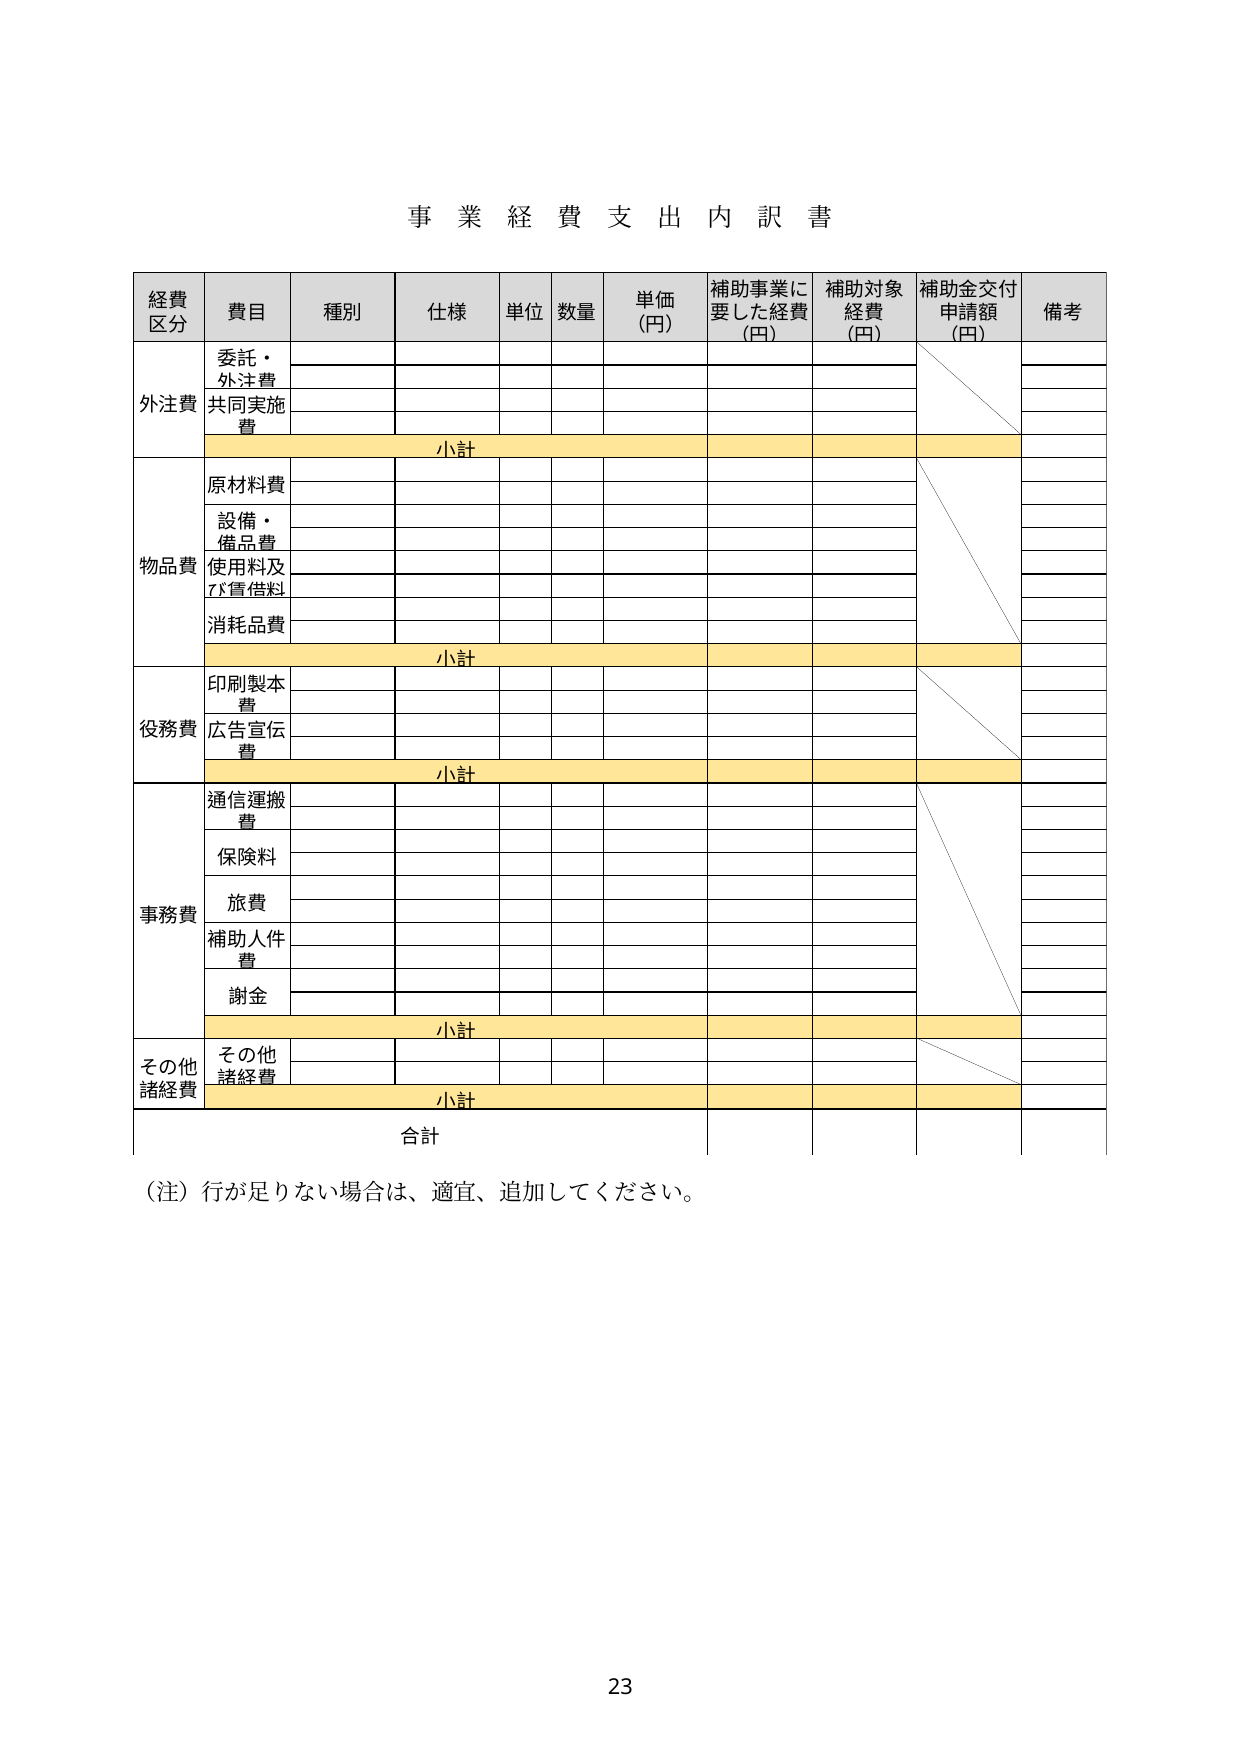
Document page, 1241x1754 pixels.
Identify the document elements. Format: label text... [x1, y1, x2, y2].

text 事 業 経 費 支 出 内 訳 書 [133, 197, 1107, 234]
text （注）行が足りない場合は、適宜、追加してください。 [133, 1172, 1107, 1209]
